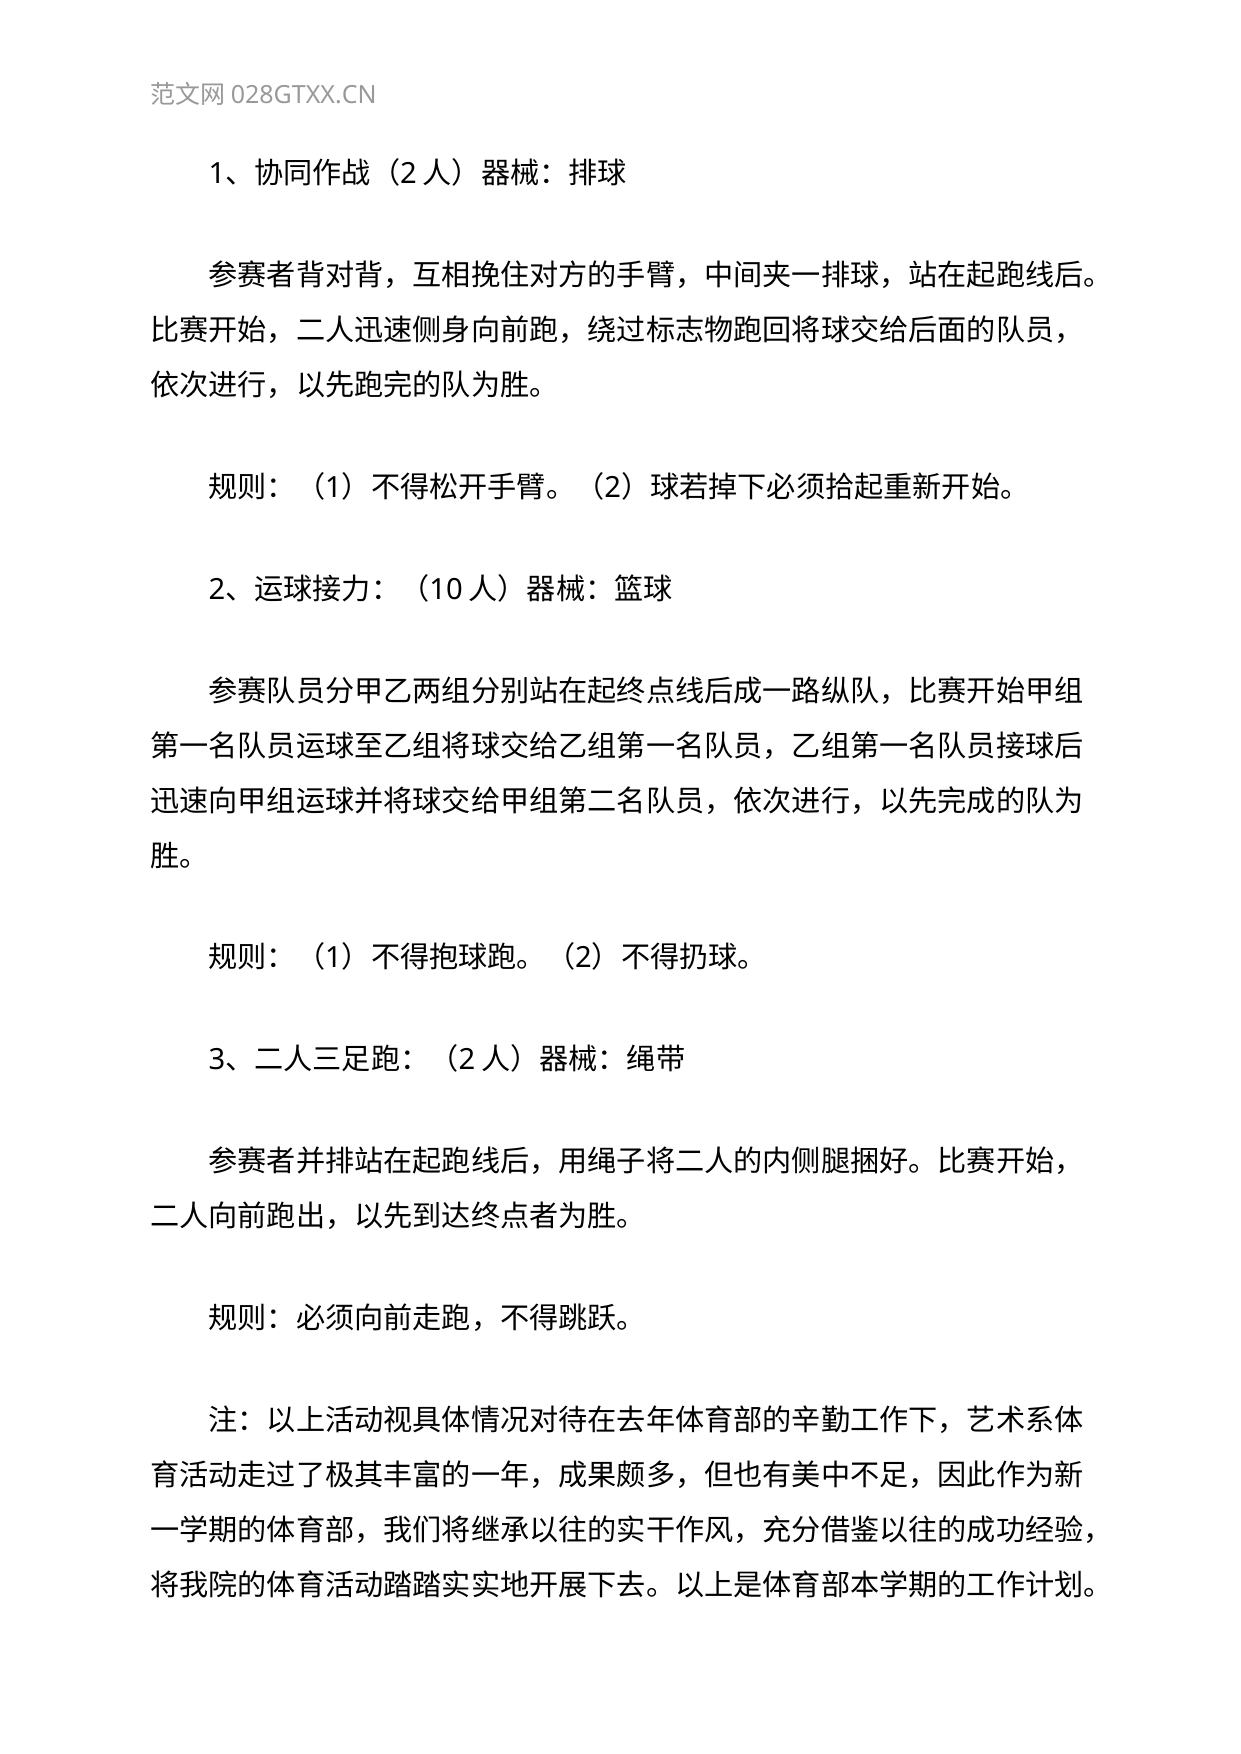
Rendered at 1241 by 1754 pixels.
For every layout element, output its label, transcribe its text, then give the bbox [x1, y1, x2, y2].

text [150, 1396, 1090, 1603]
text 规则：（1）不得松开手臂。（2）球若掉下必须拾起重新开始。 [150, 463, 1090, 506]
text 3、二人三足跑：（2人）器械：绳带 [150, 1036, 1090, 1078]
text 规则：（1）不得抱球跑。（2）不得扔球。 [150, 934, 1090, 976]
text 参赛者背对背，互相挽住对方的手臂，中间夹一排球，站在起跑线后。比赛开始，二人迅速侧身向前跑，绕过标志物跑回将球交给后面的队员，依次进行，以先跑完的队为胜。 [150, 252, 1090, 404]
text 参赛队员分甲乙两组分别站在起终点线后成一路纵队，比赛开始甲组第一名队员运球至乙组将球交给乙组第一名队员，乙组第一名队员接球后迅速向甲组运球并将球交给甲组第二名队员，依次进行，以先完成的队为胜。 [150, 667, 1090, 874]
text 2、运球接力：（10人）器械：篮球 [150, 566, 1090, 608]
text 规则：必须向前走跑，不得跳跃。 [150, 1294, 1090, 1337]
text 参赛者并排站在起跑线后，用绳子将二人的内侧腿捆好。比赛开始，二人向前跑出，以先到达终点者为胜。 [150, 1138, 1090, 1235]
text 1、协同作战（2人）器械：排球 [150, 150, 1090, 192]
